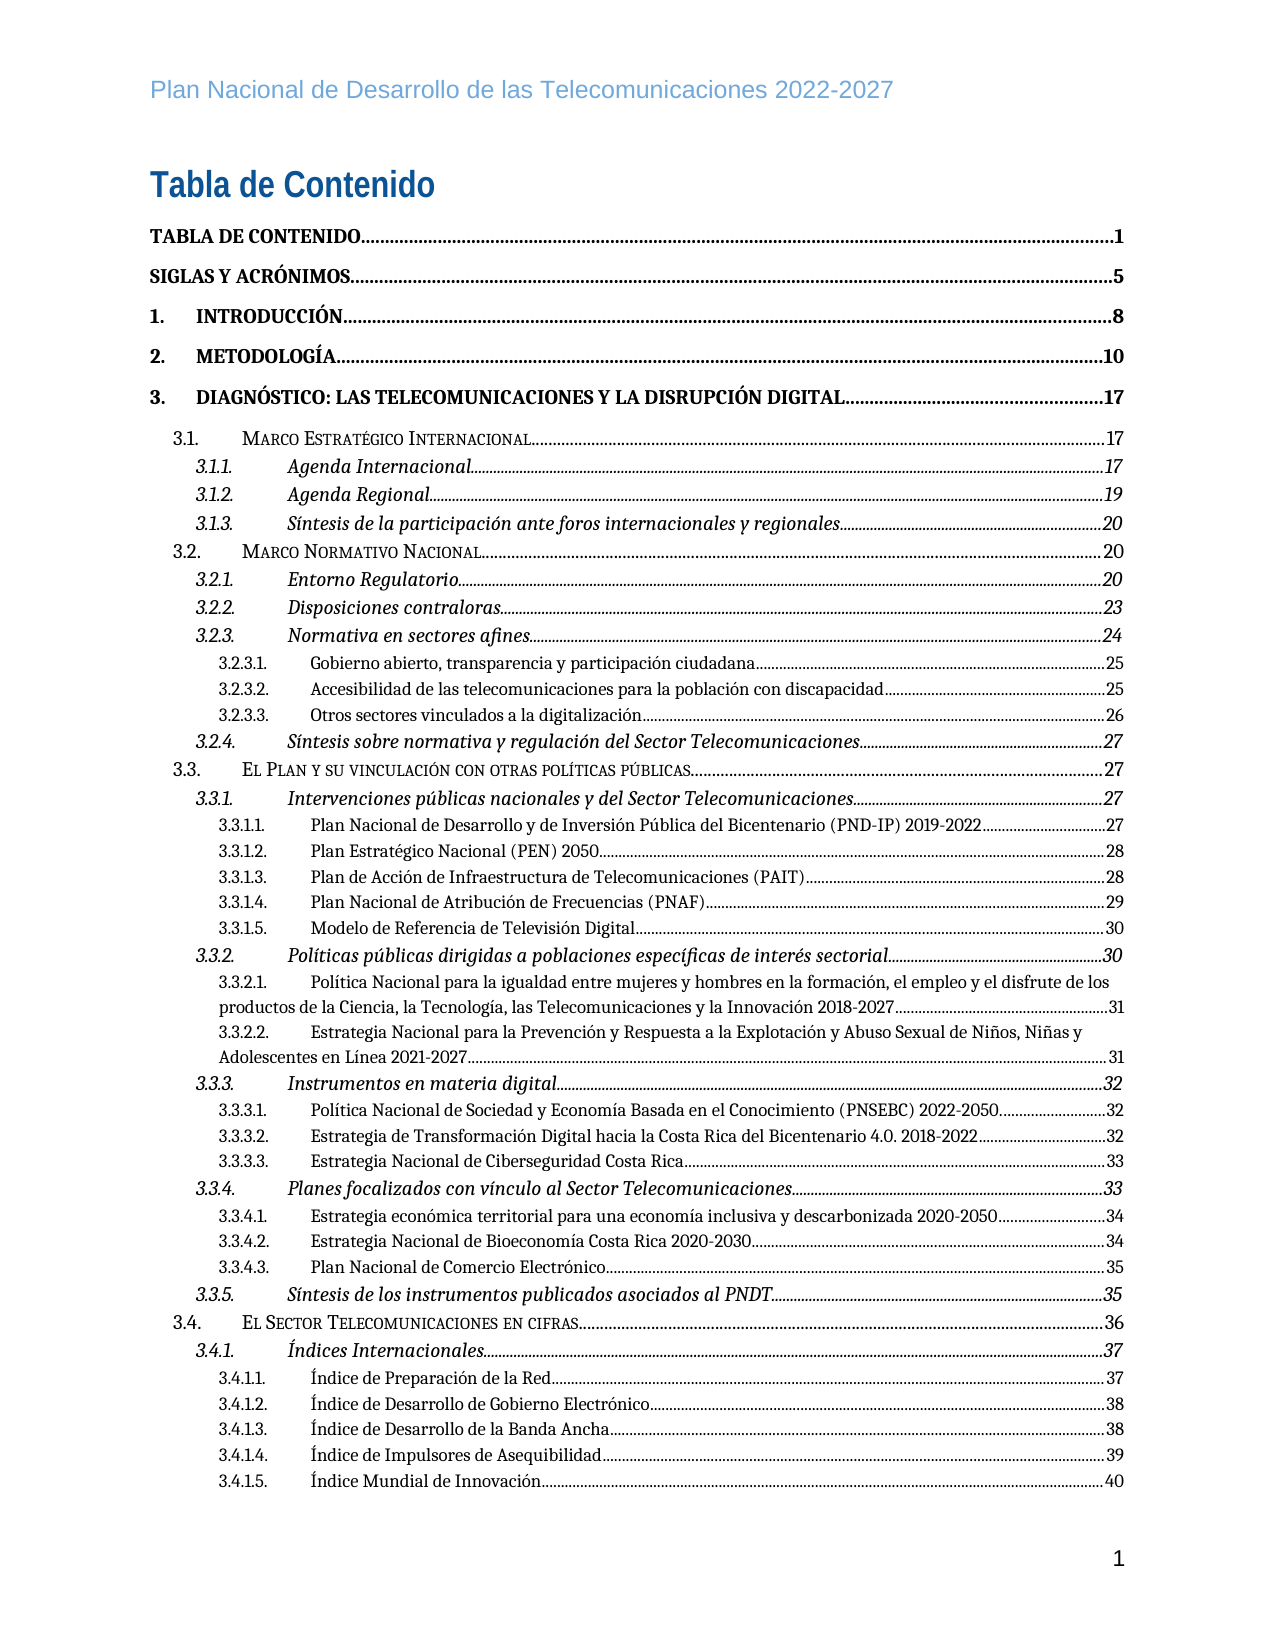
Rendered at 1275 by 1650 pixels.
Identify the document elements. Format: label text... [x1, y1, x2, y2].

subtitle Tabla de Contenido [150, 162, 1125, 206]
